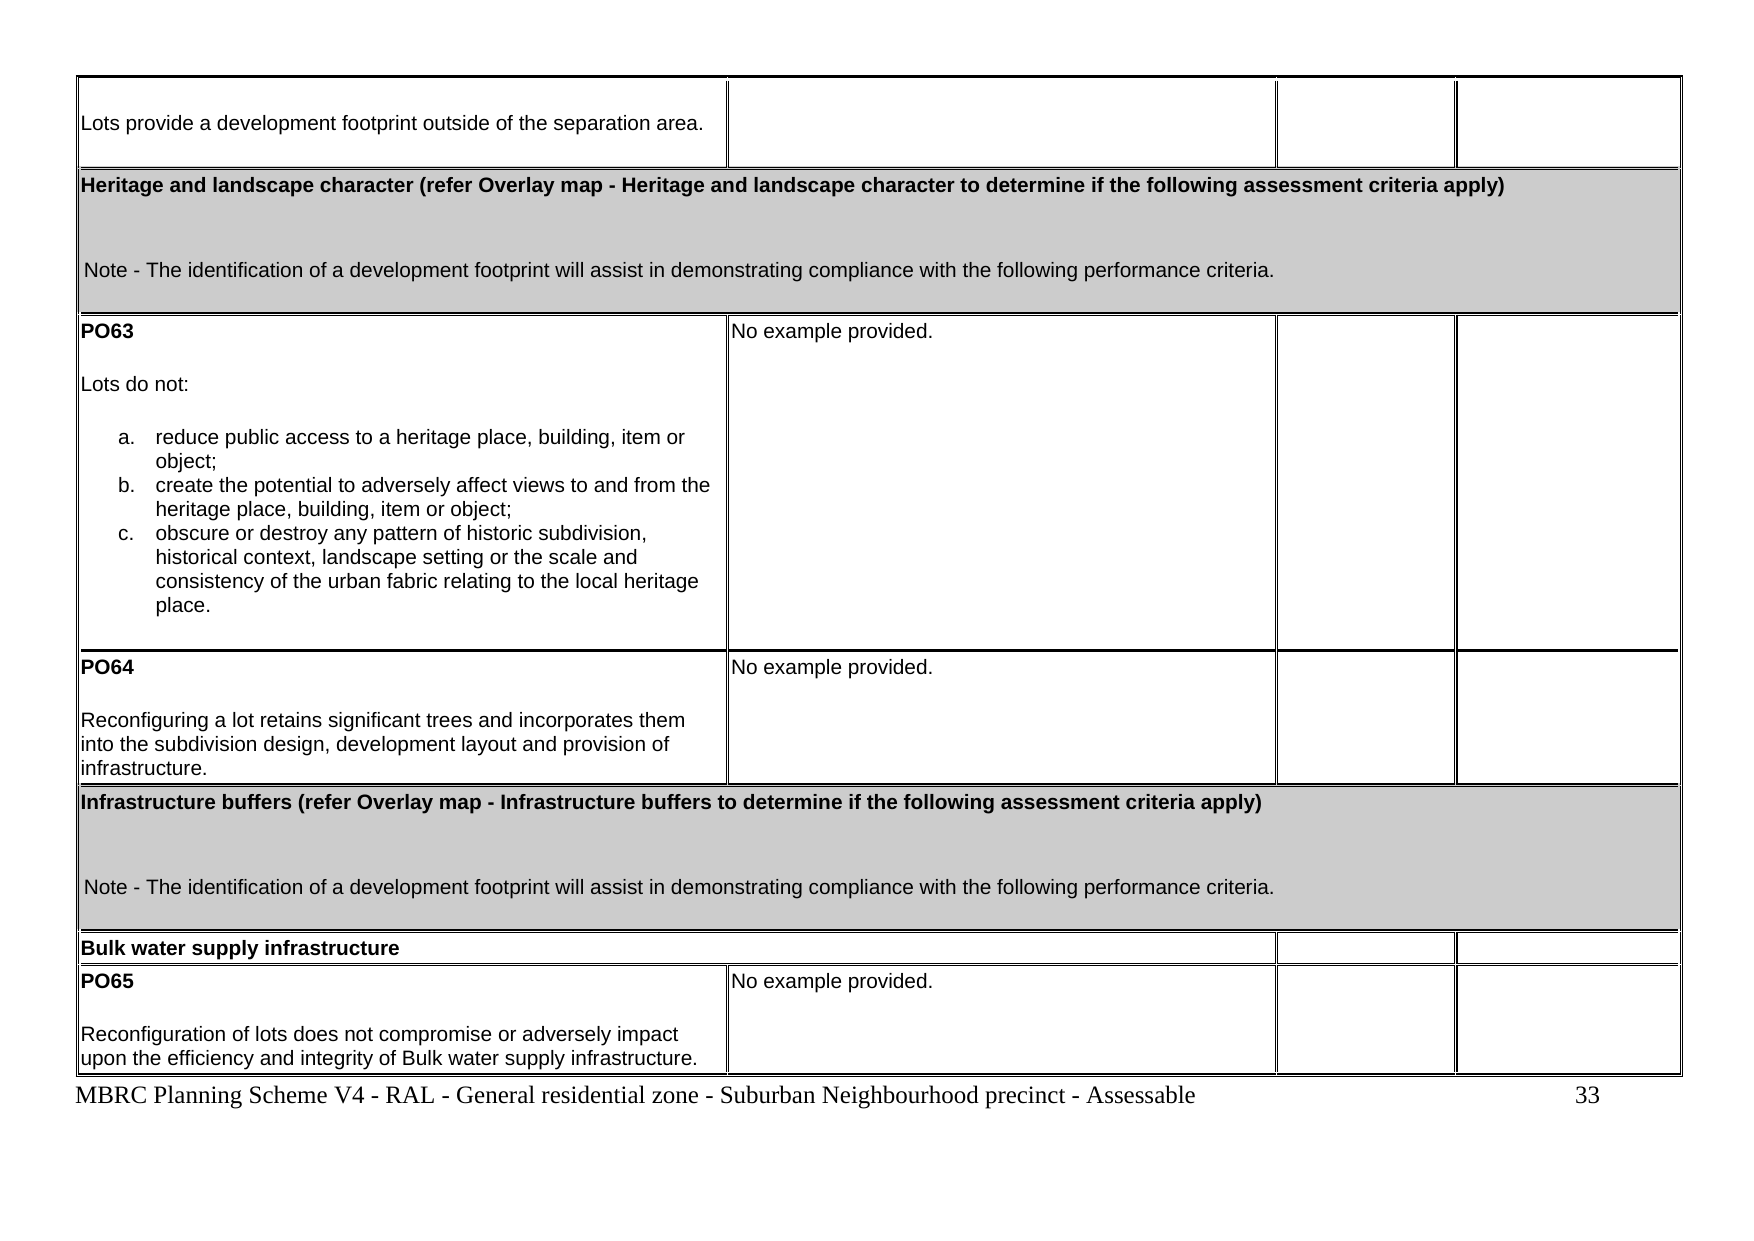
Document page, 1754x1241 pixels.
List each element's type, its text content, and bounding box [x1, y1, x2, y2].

table_cell No example provided. [729, 316, 1275, 649]
table_cell PO65 Reconfiguration of lots does not compromise or adversely impact upon the efficiency and integrity of Bulk water supply infrastructure. [77, 963, 728, 1073]
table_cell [728, 78, 1277, 166]
table_cell PO64 Reconfiguring a lot retains significant trees and incorporates them into the subdivision design, development layout and provision of infrastructure. [79, 649, 726, 783]
table_cell [1277, 963, 1456, 1073]
table_cell [1458, 929, 1680, 963]
table_cell [1456, 78, 1680, 166]
table_cell [1277, 77, 1456, 166]
table_cell Infrastructure buffers (refer Overlay map - Infrastructure buffers to determine if the following assessment criteria apply) [79, 783, 1680, 929]
table_cell [1458, 649, 1680, 783]
table_cell [1278, 316, 1454, 649]
table_cell [1456, 963, 1681, 1073]
table_cell Heritage and landscape character (refer Overlay map - Heritage and landscape character to determine if the following assessment criteria apply) [79, 166, 1680, 312]
table_cell Bulk water supply infrastructure [79, 929, 1275, 963]
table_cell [79, 78, 728, 166]
table_cell No example provided. [728, 966, 1277, 1073]
table_cell [1278, 652, 1454, 783]
table_cell [1458, 312, 1680, 649]
table_cell No example provided. [729, 652, 1275, 783]
table_cell PO63 Lots do not: reduce public access to a heritage place, building, item or object; create the potential to adversely affect views to and from the heritage place, building, item or object; obscure or destroy any pattern of historic subdivision, historical context, landscape setting or the scale and consistency of the urban fabric relating to the local heritage place. [79, 312, 726, 649]
table_cell [1278, 933, 1454, 963]
